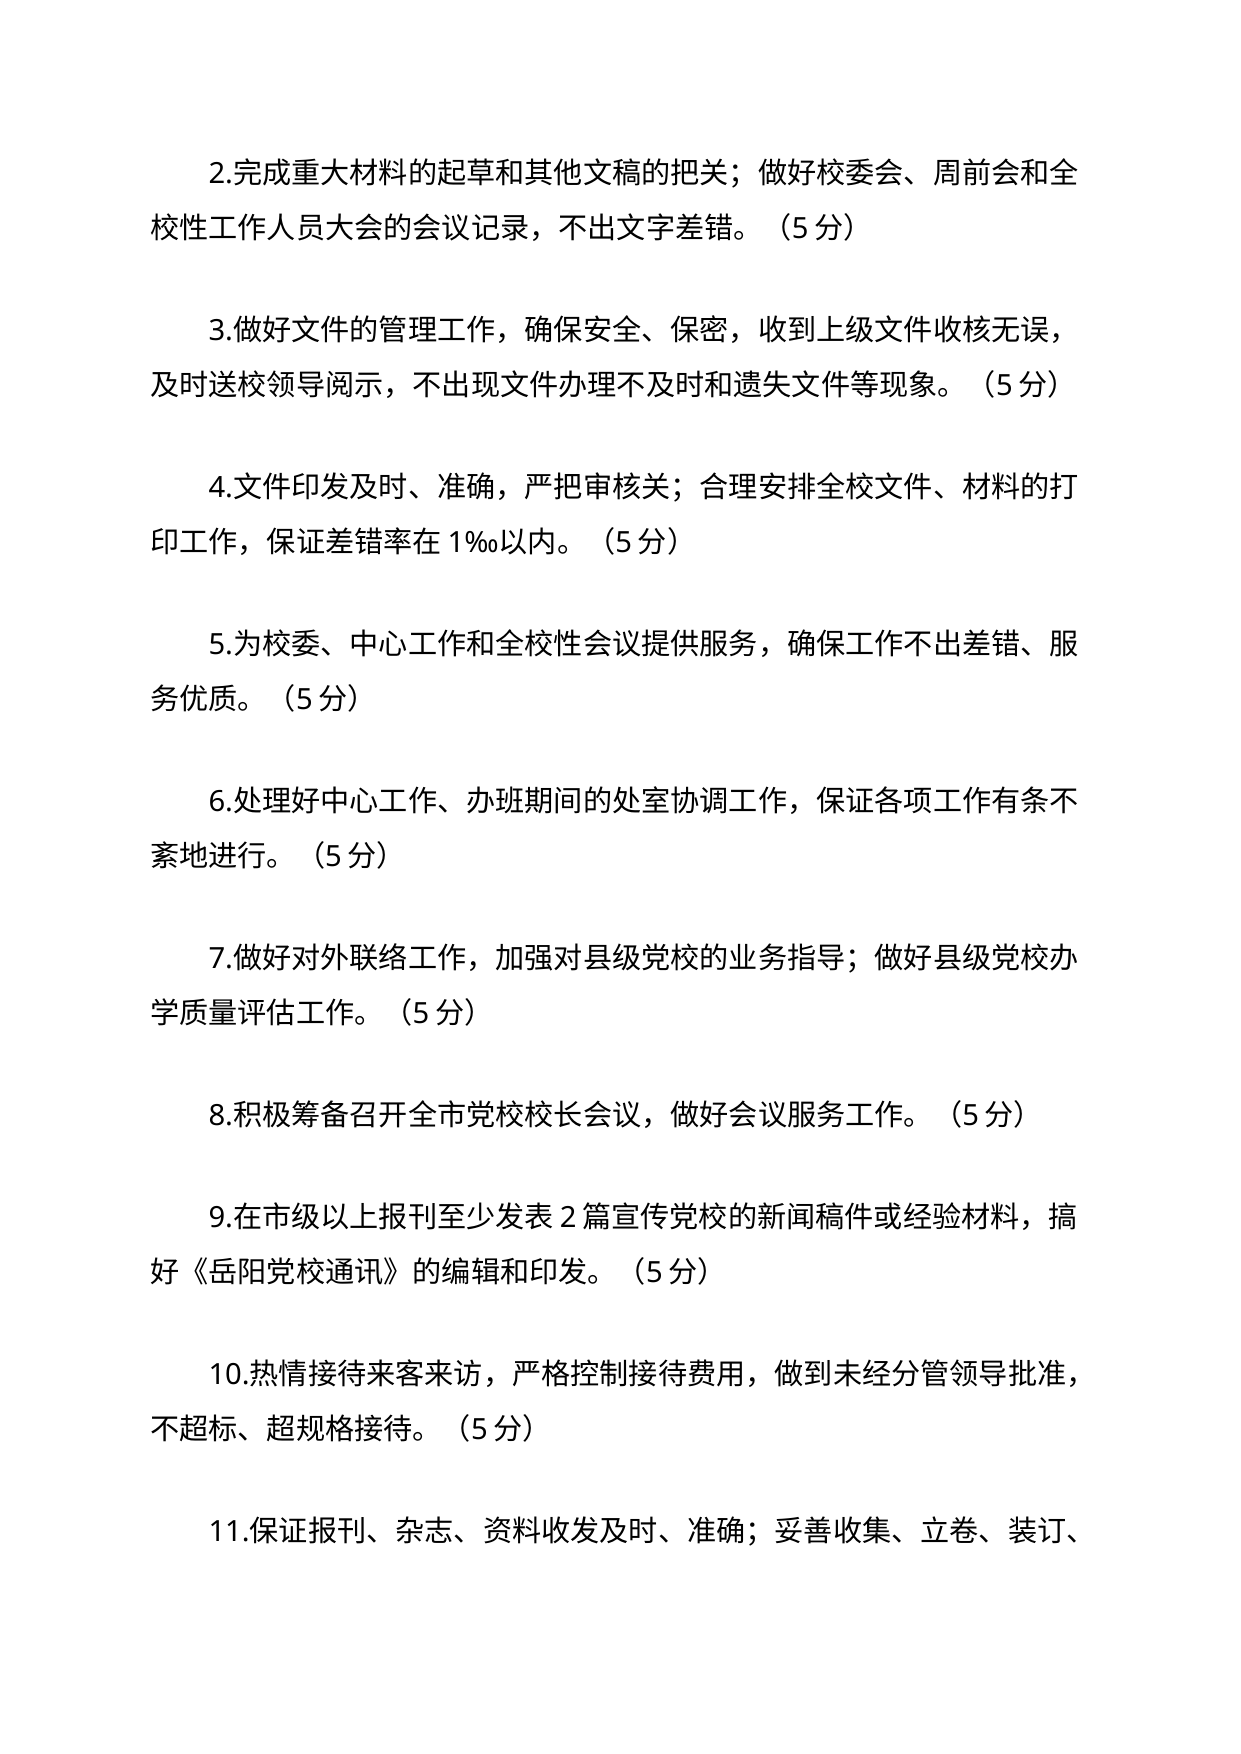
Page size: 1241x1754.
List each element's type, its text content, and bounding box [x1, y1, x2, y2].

text 6.处理好中心工作、办班期间的处室协调工作，保证各项工作有条不紊地进行。（5分） [150, 778, 1090, 875]
text 8.积极筹备召开全市党校校长会议，做好会议服务工作。（5分） [150, 1092, 1090, 1134]
text 9.在市级以上报刊至少发表2篇宣传党校的新闻稿件或经验材料，搞好《岳阳党校通讯》的编辑和印发。（5分） [150, 1194, 1090, 1291]
text 7.做好对外联络工作，加强对县级党校的业务指导；做好县级党校办学质量评估工作。（5分） [150, 935, 1090, 1032]
text 3.做好文件的管理工作，确保安全、保密，收到上级文件收核无误，及时送校领导阅示，不出现文件办理不及时和遗失文件等现象。（5分） [150, 307, 1090, 404]
text 4.文件印发及时、准确，严把审核关；合理安排全校文件、材料的打印工作，保证差错率在1‰以内。（5分） [150, 464, 1090, 561]
text 10.热情接待来客来访，严格控制接待费用，做到未经分管领导批准，不超标、超规格接待。（5分） [150, 1351, 1090, 1448]
text 5.为校委、中心工作和全校性会议提供服务，确保工作不出差错、服务优质。（5分） [150, 621, 1090, 718]
text 2.完成重大材料的起草和其他文稿的把关；做好校委会、周前会和全校性工作人员大会的会议记录，不出文字差错。（5分） [150, 150, 1090, 247]
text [150, 1508, 1090, 1550]
